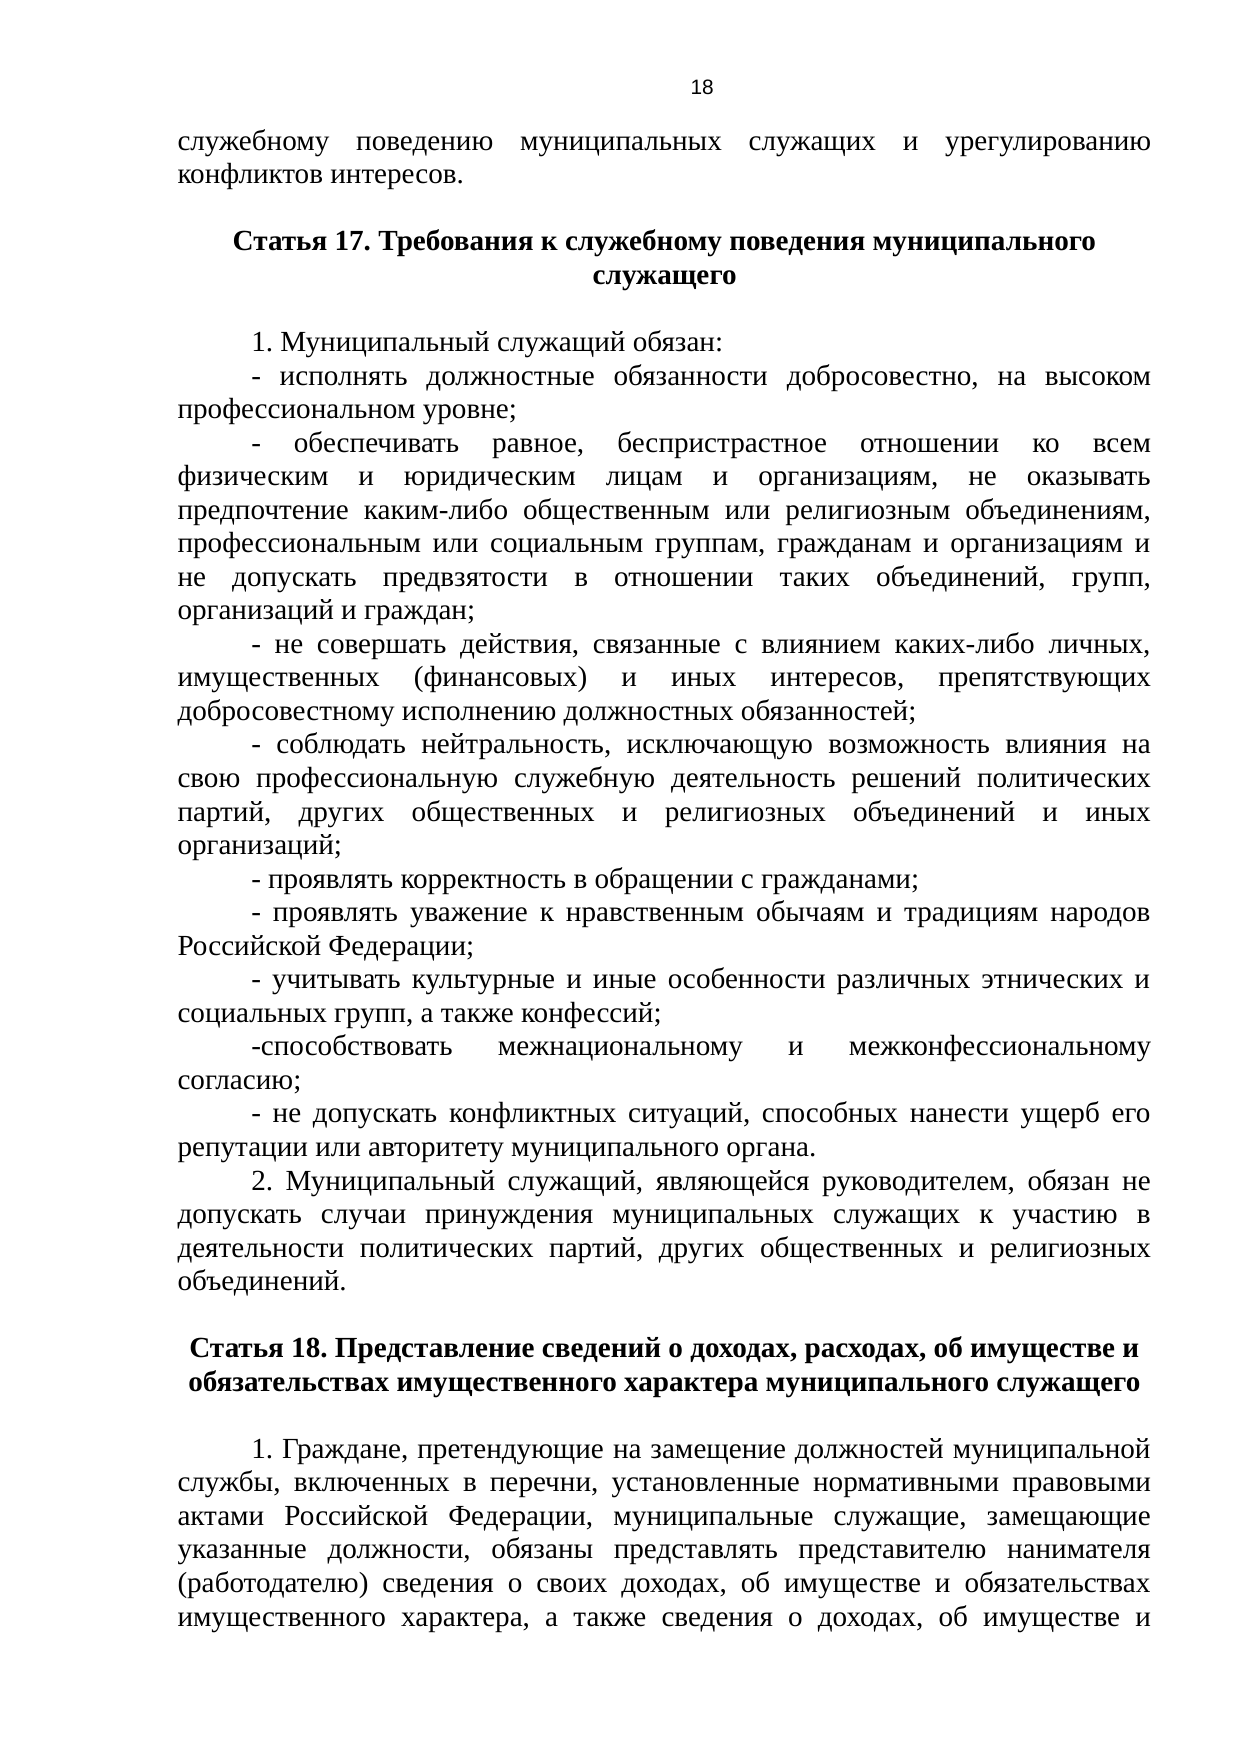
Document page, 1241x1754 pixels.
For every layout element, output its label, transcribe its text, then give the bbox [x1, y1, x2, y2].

text - не допускать конфликтных ситуаций, способных нанести ущерб его репутации или авторитету муниципального органа. [177, 1096, 1152, 1163]
text - исполнять должностные обязанности добросовестно, на высоком профессиональном уровне; [177, 358, 1152, 425]
text Статья 18. Представление сведений о доходах, расходах, об имуществе и обязательствах имущественного характера муниципального служащего [177, 1330, 1152, 1397]
text - учитывать культурные и иные особенности различных этнических и социальных групп, а также конфессий; [177, 961, 1152, 1028]
text - проявлять корректность в обращении с гражданами; [177, 861, 1152, 894]
text 2. Муниципальный служащий, являющейся руководителем, обязан не допускать случаи принуждения муниципальных служащих к участию в деятельности политических партий, других общественных и религиозных объединений. [177, 1163, 1152, 1297]
text - соблюдать нейтральность, исключающую возможность влияния на свою профессиональную служебную деятельность решений политических партий, других общественных и религиозных объединений и иных организаций; [177, 727, 1152, 861]
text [177, 123, 1152, 190]
text 1. Муниципальный служащий обязан: [177, 324, 1152, 358]
text -способствовать межнациональному и межконфессиональному согласию; [177, 1028, 1152, 1096]
text - обеспечивать равное, беспристрастное отношении ко всем физическим и юридическим лицам и организациям, не оказывать предпочтение каким-либо общественным или религиозным объединениям, профессиональным или социальным группам, гражданам и организациям и не допускать предвзятости в отношении таких объединений, групп, организаций и граждан; [177, 425, 1152, 626]
text - не совершать действия, связанные с влиянием каких-либо личных, имущественных (финансовых) и иных интересов, препятствующих добросовестному исполнению должностных обязанностей; [177, 626, 1152, 727]
text Статья 17. Требования к служебному поведения муниципального служащего [177, 223, 1152, 291]
text - проявлять уважение к нравственным обычаям и традициям народов Российской Федерации; [177, 894, 1152, 961]
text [177, 1431, 1152, 1632]
